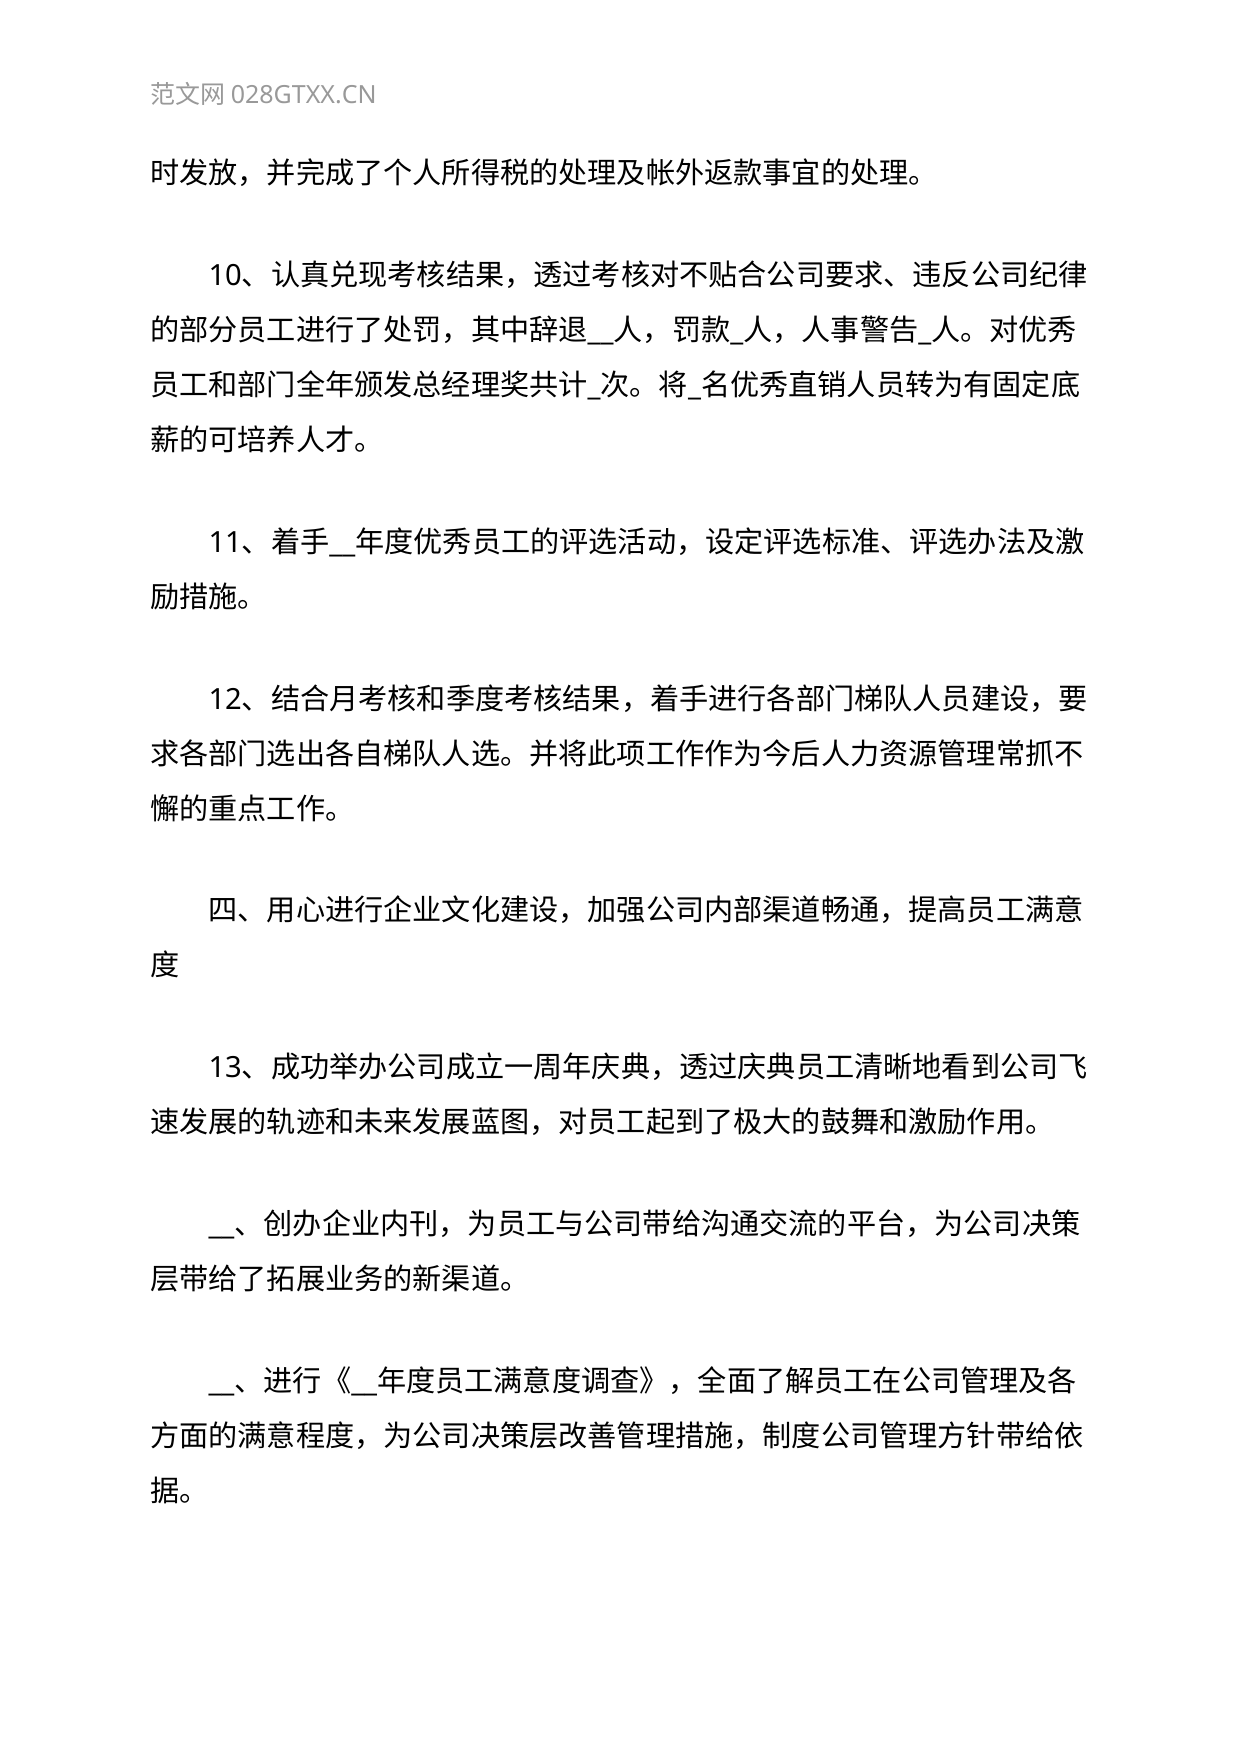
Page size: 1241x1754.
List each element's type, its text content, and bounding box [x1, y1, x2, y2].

text 13、成功举办公司成立一周年庆典，透过庆典员工清晰地看到公司飞速发展的轨迹和未来发展蓝图，对员工起到了极大的鼓舞和激励作用。 [150, 1044, 1090, 1141]
text 10、认真兑现考核结果，透过考核对不贴合公司要求、违反公司纪律的部分员工进行了处罚，其中辞退__人，罚款_人，人事警告_人。对优秀员工和部门全年颁发总经理奖共计_次。将_名优秀直销人员转为有固定底薪的可培养人才。 [150, 252, 1090, 459]
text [150, 150, 1090, 192]
text 12、结合月考核和季度考核结果，着手进行各部门梯队人员建设，要求各部门选出各自梯队人选。并将此项工作作为今后人力资源管理常抓不懈的重点工作。 [150, 675, 1090, 827]
text __、进行《__年度员工满意度调查》，全面了解员工在公司管理及各方面的满意程度，为公司决策层改善管理措施，制度公司管理方针带给依据。 [150, 1357, 1090, 1509]
text 11、着手__年度优秀员工的评选活动，设定评选标准、评选办法及激励措施。 [150, 518, 1090, 616]
text 四、用心进行企业文化建设，加强公司内部渠道畅通，提高员工满意度 [150, 887, 1090, 984]
text __、创办企业内刊，为员工与公司带给沟通交流的平台，为公司决策层带给了拓展业务的新渠道。 [150, 1200, 1090, 1298]
